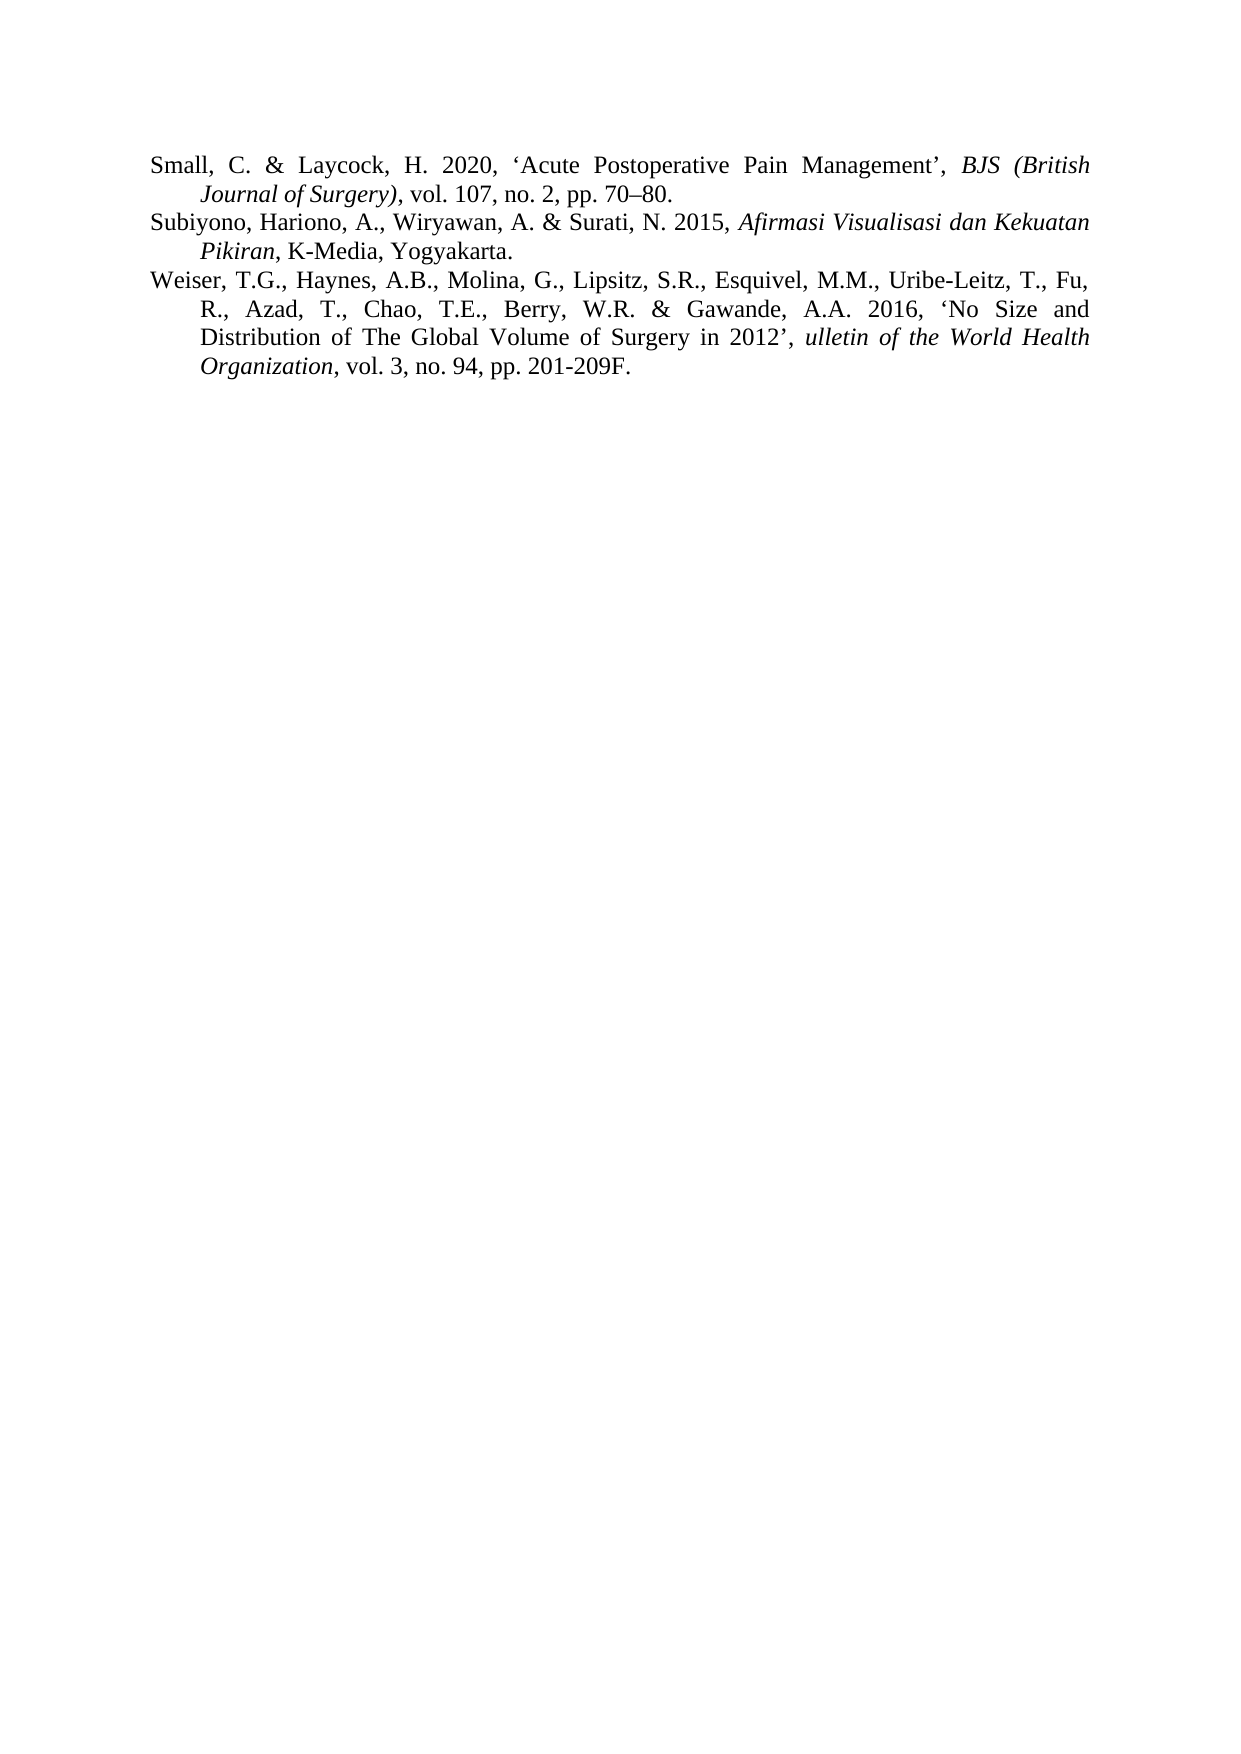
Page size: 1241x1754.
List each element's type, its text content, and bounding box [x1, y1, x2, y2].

text Subiyono, Hariono, A., Wiryawan, A. & Surati, N. 2015, Afirmasi Visualisasi dan Kekuatan Pikiran, K-Media, Yogyakarta. [150, 207, 1090, 265]
text Small, C. & Laycock, H. 2020, ‘Acute Postoperative Pain Management’, BJS (British Journal of Surgery), vol. 107, no. 2, pp. 70–80. [150, 150, 1090, 207]
text Weiser, T.G., Haynes, A.B., Molina, G., Lipsitz, S.R., Esquivel, M.M., Uribe-Leitz, T., Fu, R., Azad, T., Chao, T.E., Berry, W.R. & Gawande, A.A. 2016, ‘No Size and Distribution of The Global Volume of Surgery in 2012’, ulletin of the World Health Organization, vol. 3, no. 94, pp. 201-209F. [150, 265, 1090, 380]
